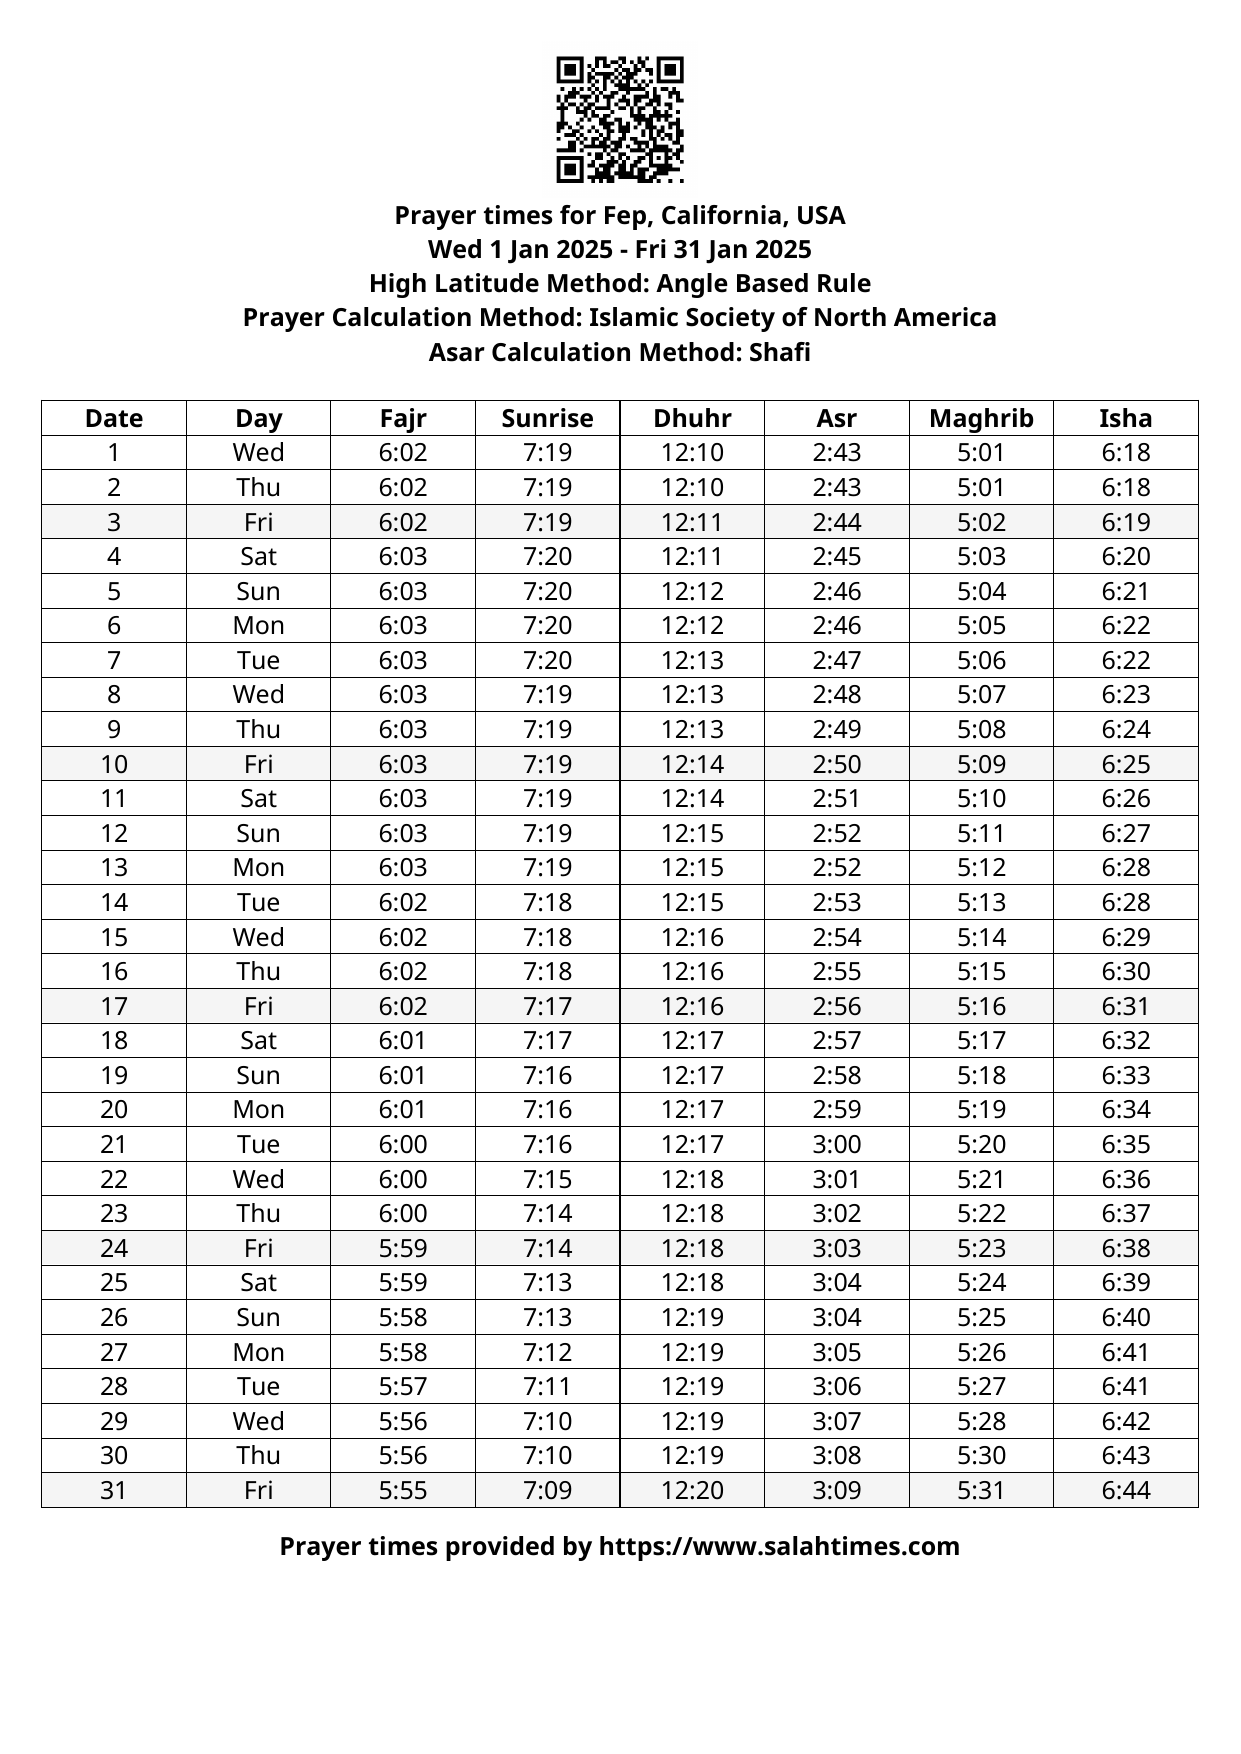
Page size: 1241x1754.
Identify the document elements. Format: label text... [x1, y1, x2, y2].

table_cell 5:14 [910, 920, 1053, 953]
table_cell 6:34 [1054, 1093, 1198, 1126]
table_cell Fri [187, 1473, 330, 1507]
table_cell 6:03 [331, 539, 475, 573]
table_cell Thu [187, 470, 330, 504]
table_cell Sat [187, 781, 330, 815]
table_cell 6:01 [331, 1093, 475, 1126]
table_cell 12:15 [621, 851, 764, 884]
table_cell 5:25 [910, 1300, 1053, 1334]
table_cell 12:17 [621, 1093, 764, 1126]
table_cell 3:01 [765, 1162, 909, 1195]
table_cell 6:02 [331, 920, 475, 953]
table_cell Sat [187, 1266, 330, 1299]
table_cell 5:56 [331, 1404, 475, 1437]
table_cell 2:48 [765, 678, 909, 711]
table_cell 6:41 [1054, 1335, 1198, 1368]
table_cell 6:02 [331, 505, 475, 538]
table_cell 7:10 [476, 1404, 619, 1437]
table_cell Sat [187, 1024, 330, 1057]
table_cell 6:44 [1054, 1473, 1198, 1507]
table_cell 5:30 [910, 1439, 1053, 1472]
table_cell 5:31 [910, 1473, 1053, 1507]
table_cell 12:19 [621, 1300, 764, 1334]
table_cell 6:22 [1054, 643, 1198, 677]
table_cell 6:02 [331, 989, 475, 1022]
table_cell 7:17 [476, 1024, 619, 1057]
table_cell 6:26 [1054, 781, 1198, 815]
table_cell 3:09 [765, 1473, 909, 1507]
table_cell 10 [42, 747, 186, 780]
table_cell 12:15 [621, 816, 764, 849]
table_cell 6:28 [1054, 851, 1198, 884]
table_cell 6:42 [1054, 1404, 1198, 1437]
table_cell Sat [187, 539, 330, 573]
table_cell 5:08 [910, 712, 1053, 746]
table_cell Tue [187, 1127, 330, 1161]
table_cell 6:03 [331, 609, 475, 642]
table_cell 7:11 [476, 1369, 619, 1403]
table_cell Wed [187, 1162, 330, 1195]
table_cell 2:55 [765, 954, 909, 988]
table_cell 7:13 [476, 1300, 619, 1334]
table_cell Fri [187, 989, 330, 1022]
table_cell 7:19 [476, 678, 619, 711]
text Prayer times provided by https://www.salahtimes.com [42, 1528, 1198, 1563]
table_cell 5:28 [910, 1404, 1053, 1437]
table_cell Tue [187, 885, 330, 919]
table_cell 27 [42, 1335, 186, 1368]
table_cell 7:13 [476, 1266, 619, 1299]
table_cell 6:00 [331, 1162, 475, 1195]
table_cell 6:23 [1054, 678, 1198, 711]
table_cell 5:02 [910, 505, 1053, 538]
table_cell 12:19 [621, 1335, 764, 1368]
table_cell 6:02 [331, 470, 475, 504]
table_cell 2:58 [765, 1058, 909, 1092]
table_cell 6:22 [1054, 609, 1198, 642]
table_cell 5:59 [331, 1231, 475, 1264]
table_header Dhuhr [621, 401, 764, 434]
table_cell 12:10 [621, 436, 764, 469]
table_cell 5:20 [910, 1127, 1053, 1161]
table_cell 15 [42, 920, 186, 953]
table_cell 12:12 [621, 609, 764, 642]
table_cell 7:09 [476, 1473, 619, 1507]
table_cell 12:14 [621, 781, 764, 815]
table_cell 6:03 [331, 851, 475, 884]
table_cell 7:16 [476, 1058, 619, 1092]
table_cell 12:16 [621, 920, 764, 953]
table_cell 6:03 [331, 816, 475, 849]
table_cell 3:02 [765, 1196, 909, 1230]
table_cell 6:35 [1054, 1127, 1198, 1161]
table_cell 5:18 [910, 1058, 1053, 1092]
text Prayer Calculation Method: Islamic Society of North America [42, 300, 1198, 334]
table_cell 7:20 [476, 539, 619, 573]
table_cell 16 [42, 954, 186, 988]
table_cell Thu [187, 954, 330, 988]
table_cell 5:22 [910, 1196, 1053, 1230]
table_cell 12 [42, 816, 186, 849]
table_cell 6:41 [1054, 1369, 1198, 1403]
table_cell 2:49 [765, 712, 909, 746]
table_cell 3:04 [765, 1300, 909, 1334]
table_cell 12:12 [621, 574, 764, 607]
table_cell 7:19 [476, 781, 619, 815]
table_cell 2:57 [765, 1024, 909, 1057]
table_cell 1 [42, 436, 186, 469]
table_cell 6:02 [331, 885, 475, 919]
table_cell 2:47 [765, 643, 909, 677]
table_cell 5:10 [910, 781, 1053, 815]
table_cell 2:43 [765, 470, 909, 504]
table_cell 2:46 [765, 609, 909, 642]
table_cell 12:17 [621, 1024, 764, 1057]
table_cell 2:59 [765, 1093, 909, 1126]
table_cell 6:36 [1054, 1162, 1198, 1195]
table_cell 7:15 [476, 1162, 619, 1195]
table_cell 5:06 [910, 643, 1053, 677]
table_cell 2:44 [765, 505, 909, 538]
table_cell 6:32 [1054, 1024, 1198, 1057]
table_cell 5:01 [910, 470, 1053, 504]
table_cell Tue [187, 643, 330, 677]
table_cell 6:21 [1054, 574, 1198, 607]
table_cell 6:01 [331, 1058, 475, 1092]
table_cell Tue [187, 1369, 330, 1403]
table_cell 5:24 [910, 1266, 1053, 1299]
table_cell 6:03 [331, 678, 475, 711]
table_cell 6:20 [1054, 539, 1198, 573]
table_cell 3:03 [765, 1231, 909, 1264]
table_cell 12:18 [621, 1196, 764, 1230]
table_cell 5 [42, 574, 186, 607]
table_cell Thu [187, 1196, 330, 1230]
table_cell Fri [187, 505, 330, 538]
table_cell 3 [42, 505, 186, 538]
text Wed 1 Jan 2025 - Fri 31 Jan 2025 [42, 232, 1198, 266]
table_cell Mon [187, 851, 330, 884]
table_cell 7:20 [476, 609, 619, 642]
table_cell 17 [42, 989, 186, 1022]
table_header Isha [1054, 401, 1198, 434]
table_cell 7:14 [476, 1196, 619, 1230]
table_cell 12:18 [621, 1231, 764, 1264]
table_cell 2:52 [765, 816, 909, 849]
table_cell 12:10 [621, 470, 764, 504]
table_cell 12:11 [621, 539, 764, 573]
table_cell 12:17 [621, 1058, 764, 1092]
table_cell 12:11 [621, 505, 764, 538]
table_cell 5:21 [910, 1162, 1053, 1195]
table_cell 2:46 [765, 574, 909, 607]
table_cell 24 [42, 1231, 186, 1264]
table_cell 7:10 [476, 1439, 619, 1472]
table_cell 2 [42, 470, 186, 504]
table_cell 14 [42, 885, 186, 919]
table_cell 7:19 [476, 436, 619, 469]
table_cell 31 [42, 1473, 186, 1507]
table_cell 6:37 [1054, 1196, 1198, 1230]
table_cell 2:45 [765, 539, 909, 573]
table_cell 5:15 [910, 954, 1053, 988]
table_cell 5:58 [331, 1300, 475, 1334]
table_cell 5:01 [910, 436, 1053, 469]
table_cell 2:50 [765, 747, 909, 780]
table_cell 6:18 [1054, 436, 1198, 469]
table_cell 7:16 [476, 1093, 619, 1126]
table_cell 5:03 [910, 539, 1053, 573]
table_cell Mon [187, 1335, 330, 1368]
table_cell 5:17 [910, 1024, 1053, 1057]
table_cell 6:03 [331, 643, 475, 677]
table_cell 7:20 [476, 574, 619, 607]
table_cell 12:15 [621, 885, 764, 919]
table_cell 4 [42, 539, 186, 573]
table_cell 5:09 [910, 747, 1053, 780]
table_cell 5:27 [910, 1369, 1053, 1403]
table_cell 23 [42, 1196, 186, 1230]
table_cell 12:18 [621, 1266, 764, 1299]
table_cell Thu [187, 1439, 330, 1472]
table_cell 7:19 [476, 505, 619, 538]
table_cell 6:24 [1054, 712, 1198, 746]
table_cell 6:00 [331, 1127, 475, 1161]
table_cell 5:23 [910, 1231, 1053, 1264]
table_cell 6:02 [331, 436, 475, 469]
table_cell 7:19 [476, 712, 619, 746]
table_cell 6:03 [331, 781, 475, 815]
table_cell 6:03 [331, 747, 475, 780]
table_cell Sun [187, 574, 330, 607]
table_cell Mon [187, 609, 330, 642]
table_cell 13 [42, 851, 186, 884]
table_cell Wed [187, 1404, 330, 1437]
table_cell Sun [187, 816, 330, 849]
table_cell 30 [42, 1439, 186, 1472]
table_cell 20 [42, 1093, 186, 1126]
table_cell 6:28 [1054, 885, 1198, 919]
table_cell 7:20 [476, 643, 619, 677]
table_cell 6:38 [1054, 1231, 1198, 1264]
table_cell 19 [42, 1058, 186, 1092]
table_cell 3:04 [765, 1266, 909, 1299]
table_cell 5:26 [910, 1335, 1053, 1368]
table_cell 12:14 [621, 747, 764, 780]
table_cell 21 [42, 1127, 186, 1161]
table_header Sunrise [476, 401, 619, 434]
table_cell 5:16 [910, 989, 1053, 1022]
table_cell 12:13 [621, 678, 764, 711]
table_cell 7:12 [476, 1335, 619, 1368]
table_header Date [42, 401, 186, 434]
table_cell 7:19 [476, 747, 619, 780]
picture [542, 41, 699, 198]
table_cell 5:55 [331, 1473, 475, 1507]
table_cell 5:57 [331, 1369, 475, 1403]
table_cell 7:17 [476, 989, 619, 1022]
table_cell 6:01 [331, 1024, 475, 1057]
table_cell 9 [42, 712, 186, 746]
table_cell 6:30 [1054, 954, 1198, 988]
table_cell 6:00 [331, 1196, 475, 1230]
table_cell 12:19 [621, 1369, 764, 1403]
table_cell 5:05 [910, 609, 1053, 642]
table_cell 2:56 [765, 989, 909, 1022]
table_cell 7:19 [476, 851, 619, 884]
table_cell 5:19 [910, 1093, 1053, 1126]
table_cell 7:18 [476, 885, 619, 919]
table_cell 5:56 [331, 1439, 475, 1472]
text Prayer times for Fep, California, USA [42, 198, 1198, 232]
table_cell 3:05 [765, 1335, 909, 1368]
table_cell 12:16 [621, 954, 764, 988]
table_cell 26 [42, 1300, 186, 1334]
table_cell 6:02 [331, 954, 475, 988]
table_cell 2:51 [765, 781, 909, 815]
table_cell 6:19 [1054, 505, 1198, 538]
table_cell 7 [42, 643, 186, 677]
table_cell Fri [187, 1231, 330, 1264]
table_cell 18 [42, 1024, 186, 1057]
table_cell 7:18 [476, 954, 619, 988]
table_cell 5:11 [910, 816, 1053, 849]
table_cell 6:18 [1054, 470, 1198, 504]
table_cell 5:04 [910, 574, 1053, 607]
table_cell 5:59 [331, 1266, 475, 1299]
table_cell 7:19 [476, 470, 619, 504]
table_cell 7:18 [476, 920, 619, 953]
table_cell 5:12 [910, 851, 1053, 884]
table_cell Wed [187, 436, 330, 469]
table_cell 12:16 [621, 989, 764, 1022]
table_cell 28 [42, 1369, 186, 1403]
table_cell 6:33 [1054, 1058, 1198, 1092]
table_cell 29 [42, 1404, 186, 1437]
table_cell 6:39 [1054, 1266, 1198, 1299]
table_cell 12:20 [621, 1473, 764, 1507]
table_cell 3:07 [765, 1404, 909, 1437]
table_cell 2:52 [765, 851, 909, 884]
table_cell Sun [187, 1300, 330, 1334]
table_cell 6:03 [331, 574, 475, 607]
table_cell 2:54 [765, 920, 909, 953]
table_cell 5:13 [910, 885, 1053, 919]
table_cell 7:19 [476, 816, 619, 849]
table_cell 25 [42, 1266, 186, 1299]
table_cell 12:18 [621, 1162, 764, 1195]
table_cell Fri [187, 747, 330, 780]
table_cell 3:00 [765, 1127, 909, 1161]
table_header Maghrib [910, 401, 1053, 434]
table_header Day [187, 401, 330, 434]
table_cell 12:13 [621, 643, 764, 677]
table_cell 6:29 [1054, 920, 1198, 953]
table_header Asr [765, 401, 909, 434]
table_cell 5:07 [910, 678, 1053, 711]
table_cell 12:19 [621, 1439, 764, 1472]
table_header Fajr [331, 401, 475, 434]
table_cell 8 [42, 678, 186, 711]
table_cell 12:13 [621, 712, 764, 746]
table_cell 7:14 [476, 1231, 619, 1264]
table_cell 7:16 [476, 1127, 619, 1161]
table_cell 22 [42, 1162, 186, 1195]
table_cell 6:03 [331, 712, 475, 746]
table_cell Mon [187, 1093, 330, 1126]
table_cell Sun [187, 1058, 330, 1092]
table_cell 6:40 [1054, 1300, 1198, 1334]
table_cell 3:06 [765, 1369, 909, 1403]
table_cell 6 [42, 609, 186, 642]
table_cell 6:43 [1054, 1439, 1198, 1472]
table_cell 6:31 [1054, 989, 1198, 1022]
table_cell 3:08 [765, 1439, 909, 1472]
table_cell Wed [187, 678, 330, 711]
table_cell 11 [42, 781, 186, 815]
table_cell 12:19 [621, 1404, 764, 1437]
table_cell 2:43 [765, 436, 909, 469]
table_cell 5:58 [331, 1335, 475, 1368]
table_cell Thu [187, 712, 330, 746]
table_cell Wed [187, 920, 330, 953]
table_cell 6:27 [1054, 816, 1198, 849]
text High Latitude Method: Angle Based Rule [42, 266, 1198, 300]
text Asar Calculation Method: Shafi [42, 334, 1198, 368]
table_cell 2:53 [765, 885, 909, 919]
table_cell 6:25 [1054, 747, 1198, 780]
table_cell 12:17 [621, 1127, 764, 1161]
